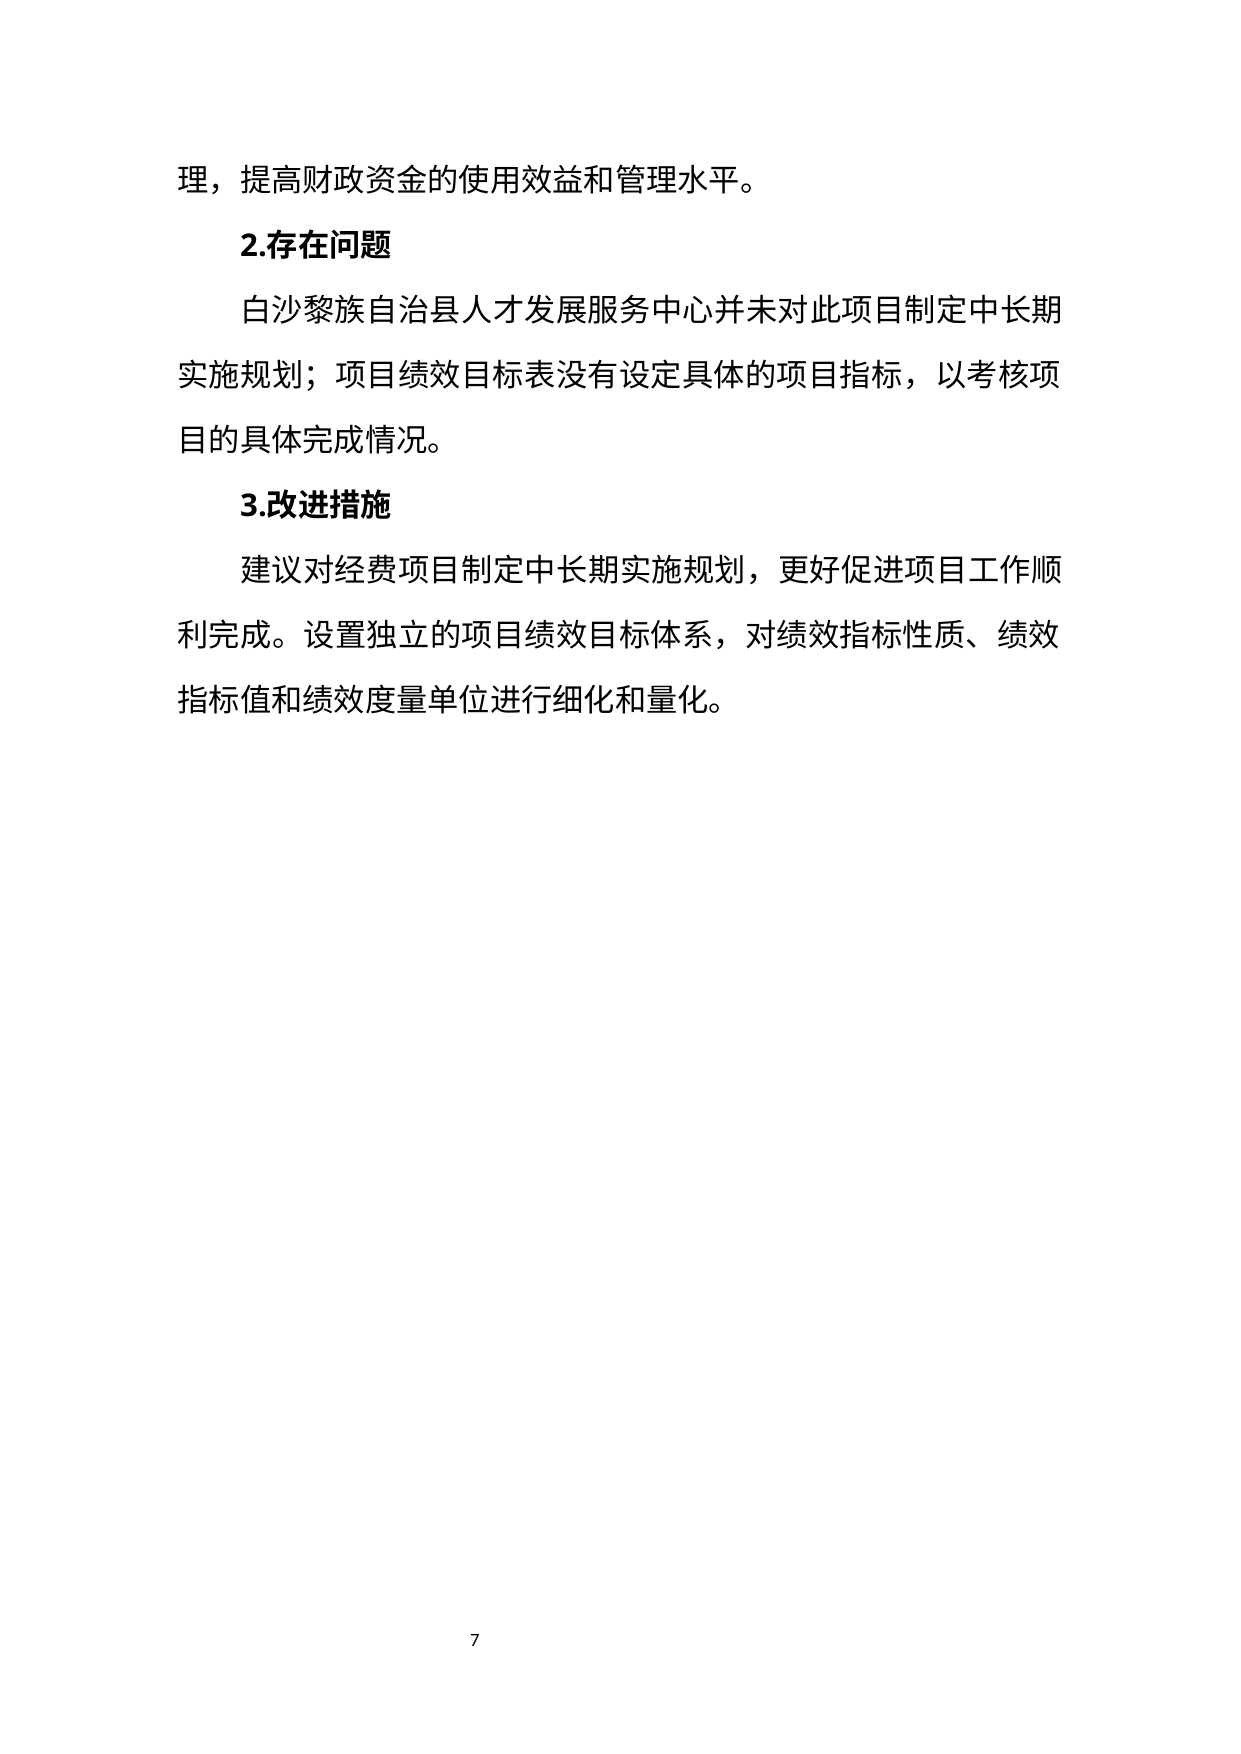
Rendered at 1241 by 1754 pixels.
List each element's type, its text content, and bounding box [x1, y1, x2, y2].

text 建议对经费项目制定中长期实施规划，更好促进项目工作顺利完成。设置独立的项目绩效目标体系，对绩效指标性质、绩效指标值和绩效度量单位进行细化和量化。 [177, 536, 1063, 731]
list 3.改进措施 [177, 471, 1063, 536]
list 白沙黎族自治县人才发展服务中心并未对此项目制定中长期实施规划；项目绩效目标表没有设定具体的项目指标，以考核项目的具体完成情况。 [177, 276, 1063, 471]
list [177, 146, 1063, 211]
text 2.存在问题 [177, 211, 1063, 276]
